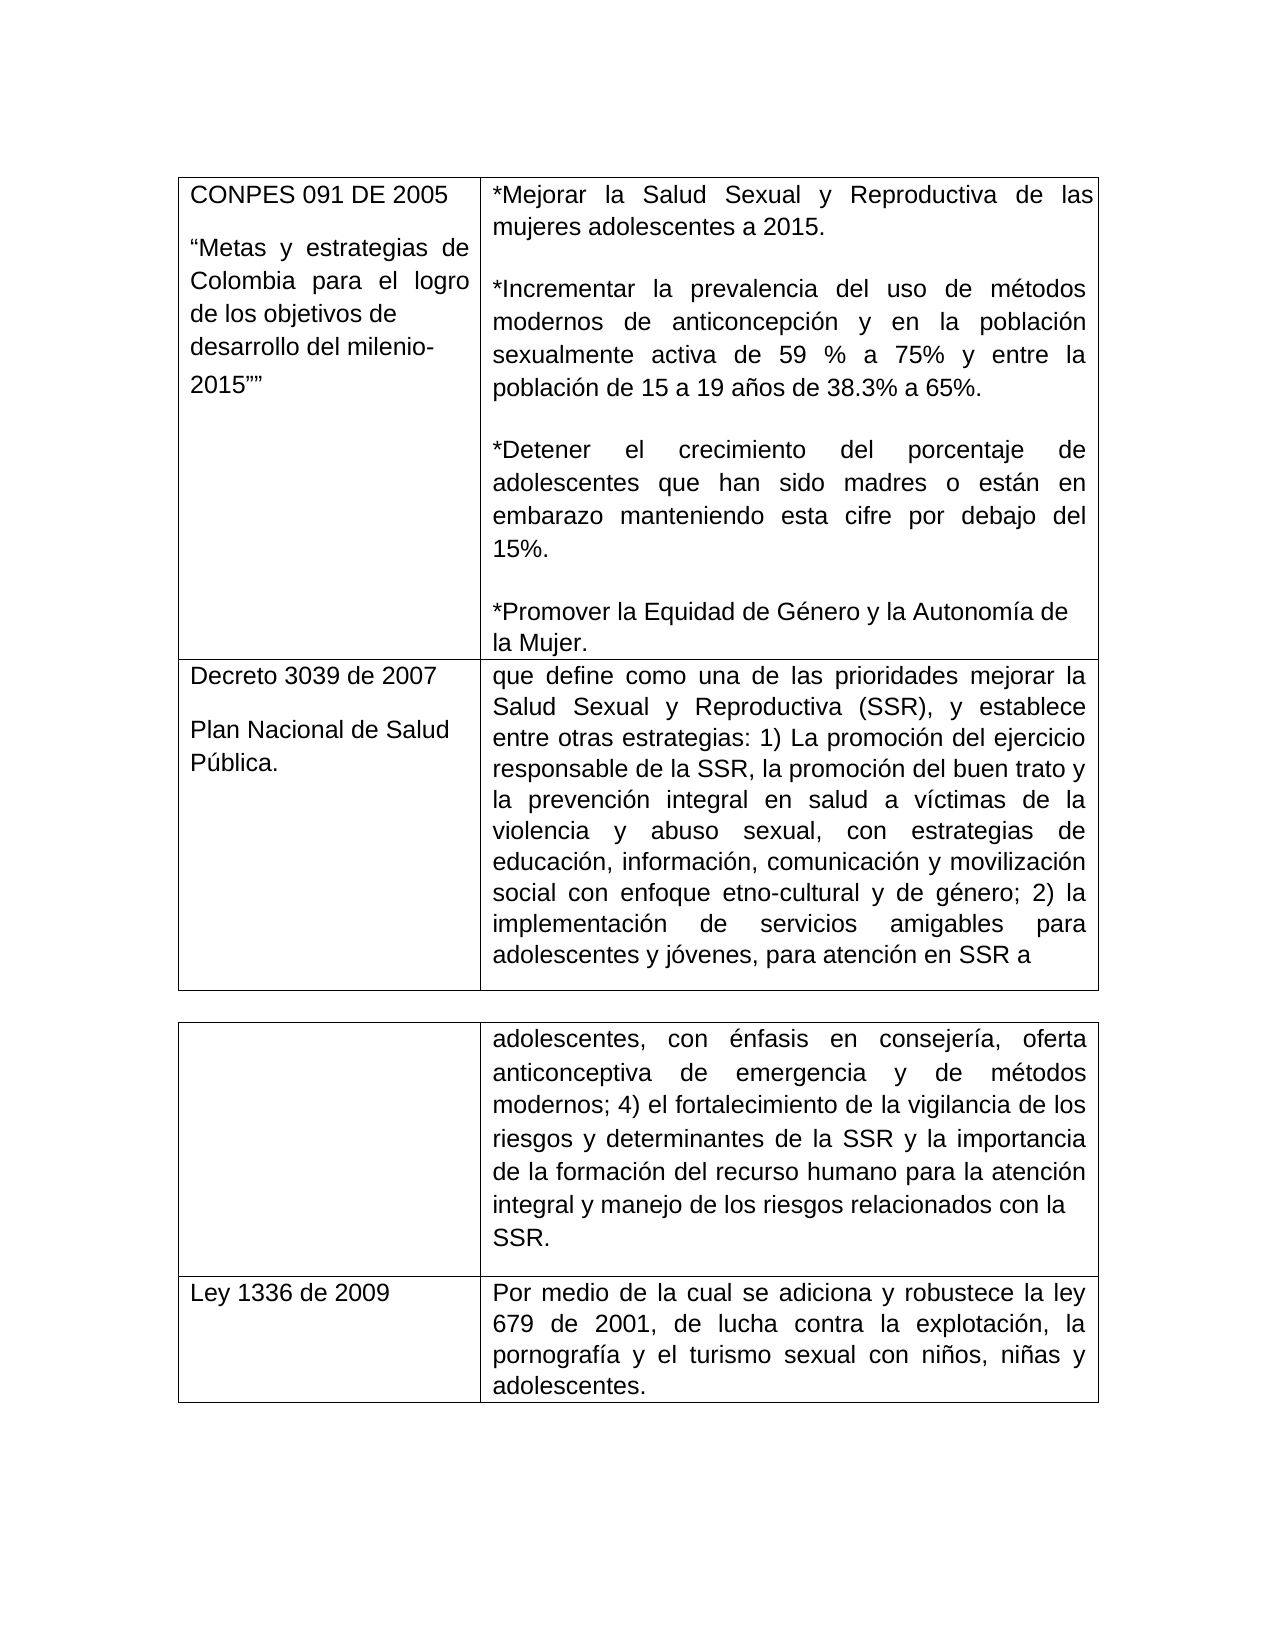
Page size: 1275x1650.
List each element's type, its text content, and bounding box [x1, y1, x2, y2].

table_cell CONPES 091 DE 2005 “Metas y estrategias de Colombia para el logro de los objetivos de desarrollo del milenio- 2015”” [179, 178, 480, 659]
table_cell Por medio de la cual se adiciona y robustece la ley 679 de 2001, de lucha contra la explotación, la pornografía y el turismo sexual con niños, niñas y adolescentes. [481, 1277, 1098, 1402]
table_cell Decreto 3039 de 2007 Plan Nacional de Salud Pública. [179, 660, 480, 990]
table_header adolescentes, con énfasis en consejería, oferta anticonceptiva de emergencia y de métodos modernos; 4) el fortalecimiento de la vigilancia de los riesgos y determinantes de la SSR y la importancia de la formación del recurso humano para la atención integral y manejo de los riesgos relacionados con la SSR. [481, 1023, 1098, 1276]
table_cell Ley 1336 de 2009 [179, 1277, 480, 1402]
table_header [179, 1023, 480, 1276]
table_cell que define como una de las prioridades mejorar la Salud Sexual y Reproductiva (SSR), y establece entre otras estrategias: 1) La promoción del ejercicio responsable de la SSR, la promoción del buen trato y la prevención integral en salud a víctimas de la violencia y abuso sexual, con estrategias de educación, información, comunicación y movilización social con enfoque etno-cultural y de género; 2) la implementación de servicios amigables para adolescentes y jóvenes, para atención en SSR a [481, 660, 1098, 990]
table_cell *Mejorar la Salud Sexual y Reproductiva de las mujeres adolescentes a 2015. *Incrementar la prevalencia del uso de métodos modernos de anticoncepción y en la población sexualmente activa de 59 % a 75% y entre la población de 15 a 19 años de 38.3% a 65%. *Detener el crecimiento del porcentaje de adolescentes que han sido madres o están en embarazo manteniendo esta cifre por debajo del 15%. *Promover la Equidad de Género y la Autonomía de la Mujer. [481, 178, 1098, 659]
